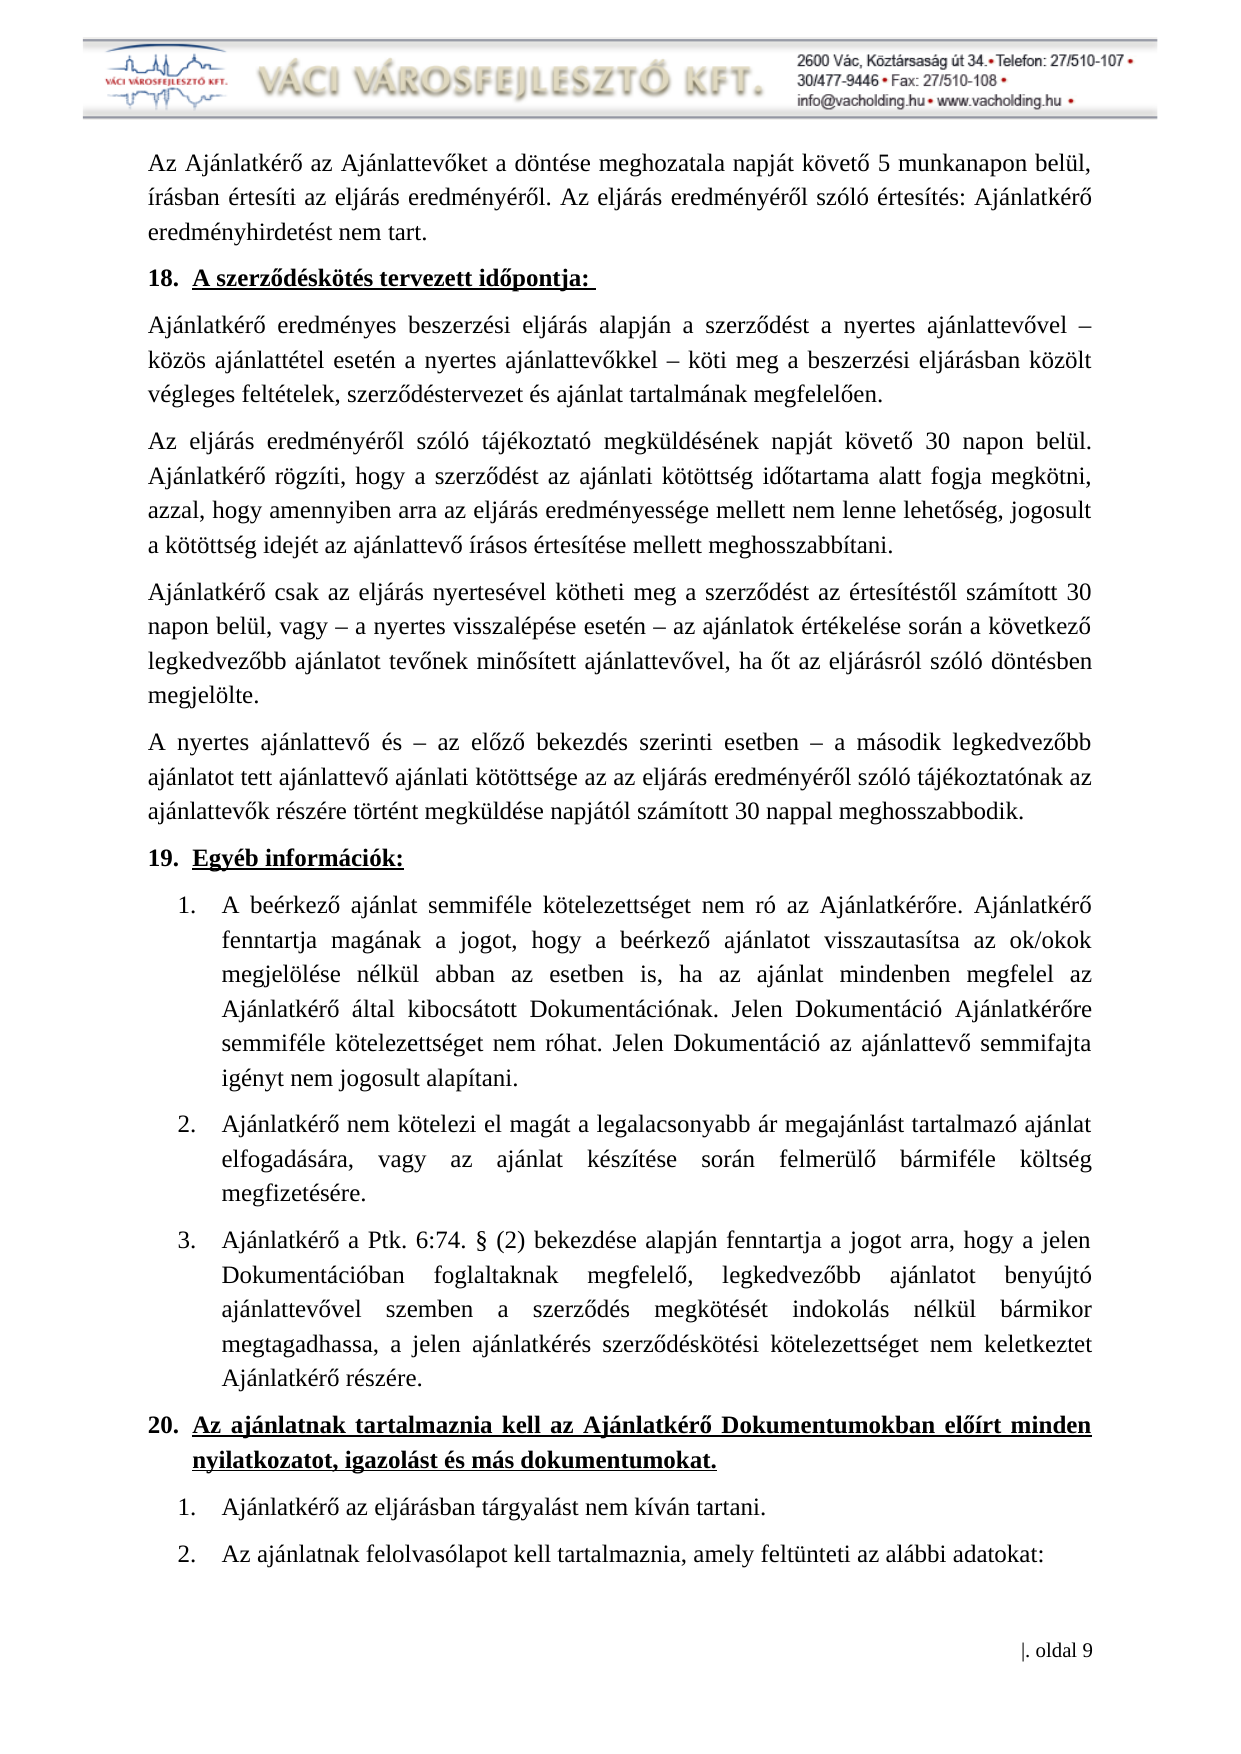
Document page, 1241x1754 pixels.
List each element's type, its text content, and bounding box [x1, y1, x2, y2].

list Az ajánlatnak tartalmaznia kell az Ajánlatkérő Dokumentumokban előírt minden nyilatkozatot, igazolást és más dokumentumokat. [148, 1410, 1093, 1474]
list Egyéb információk: [148, 843, 1093, 872]
list A szerződéskötés tervezett időpontja: [148, 263, 1093, 292]
text Az eljárás eredményéről szóló tájékoztató megküldésének napját követő 30 napon belül. Ajánlatkérő rögzíti, hogy a szerződést az ajánlati kötöttség időtartama alatt fogja megkötni, azzal, hogy amennyiben arra az eljárás eredményessége mellett nem lenne lehetőség, jogosult a kötöttség idejét az ajánlattevő írásos értesítése mellett meghosszabbítani. [148, 426, 1093, 559]
text A nyertes ajánlattevő és – az előző bekezdés szerinti esetben – a második legkedvezőbb ajánlatot tett ajánlattevő ajánlati kötöttsége az az eljárás eredményéről szóló tájékoztatónak az ajánlattevők részére történt megküldése napjától számított 30 nappal meghosszabbodik. [148, 727, 1093, 825]
list Ajánlatkérő az eljárásban tárgyalást nem kíván tartani. [177, 1492, 1093, 1521]
list Ajánlatkérő a Ptk. 6:74. § (2) bekezdése alapján fenntartja a jogot arra, hogy a jelen Dokumentációban foglaltaknak megfelelő, legkedvezőbb ajánlatot benyújtó ajánlattevővel szemben a szerződés megkötését indokolás nélkül bármikor megtagadhassa, a jelen ajánlatkérés szerződéskötési kötelezettséget nem keletkeztet Ajánlatkérő részére. [177, 1226, 1093, 1392]
text Ajánlatkérő csak az eljárás nyertesével kötheti meg a szerződést az értesítéstől számított 30 napon belül, vagy – a nyertes visszalépése esetén – az ajánlatok értékelése során a következő legkedvezőbb ajánlatot tevőnek minősített ajánlattevővel, ha őt az eljárásról szóló döntésben megjelölte. [148, 577, 1093, 709]
list A beérkező ajánlat semmiféle kötelezettséget nem ró az Ajánlatkérőre. Ajánlatkérő fenntartja magának a jogot, hogy a beérkező ajánlatot visszautasítsa az ok/okok megjelölése nélkül abban az esetben is, ha az ajánlat mindenben megfelel az Ajánlatkérő által kibocsátott Dokumentációnak. Jelen Dokumentáció Ajánlatkérőre semmiféle kötelezettséget nem róhat. Jelen Dokumentáció az ajánlattevő semmifajta igényt nem jogosult alapítani. [177, 890, 1093, 1091]
text Ajánlatkérő eredményes beszerzési eljárás alapján a szerződést a nyertes ajánlattevővel – közös ajánlattétel esetén a nyertes ajánlattevőkkel – köti meg a beszerzési eljárásban közölt végleges feltételek, szerződéstervezet és ajánlat tartalmának megfelelően. [148, 311, 1093, 408]
list Ajánlatkérő nem kötelezi el magát a legalacsonyabb ár megajánlást tartalmazó ajánlat elfogadására, vagy az ajánlat készítése során felmerülő bármiféle költség megfizetésére. [177, 1109, 1093, 1207]
text Az Ajánlatkérő az Ajánlattevőket a döntése meghozatala napját követő 5 munkanapon belül, írásban értesíti az eljárás eredményéről. Az eljárás eredményéről szóló értesítés: Ajánlatkérő eredményhirdetést nem tart. [148, 148, 1093, 245]
list Az ajánlatnak felolvasólapot kell tartalmaznia, amely feltünteti az alábbi adatokat: [177, 1539, 1093, 1568]
picture [82, 37, 1158, 120]
